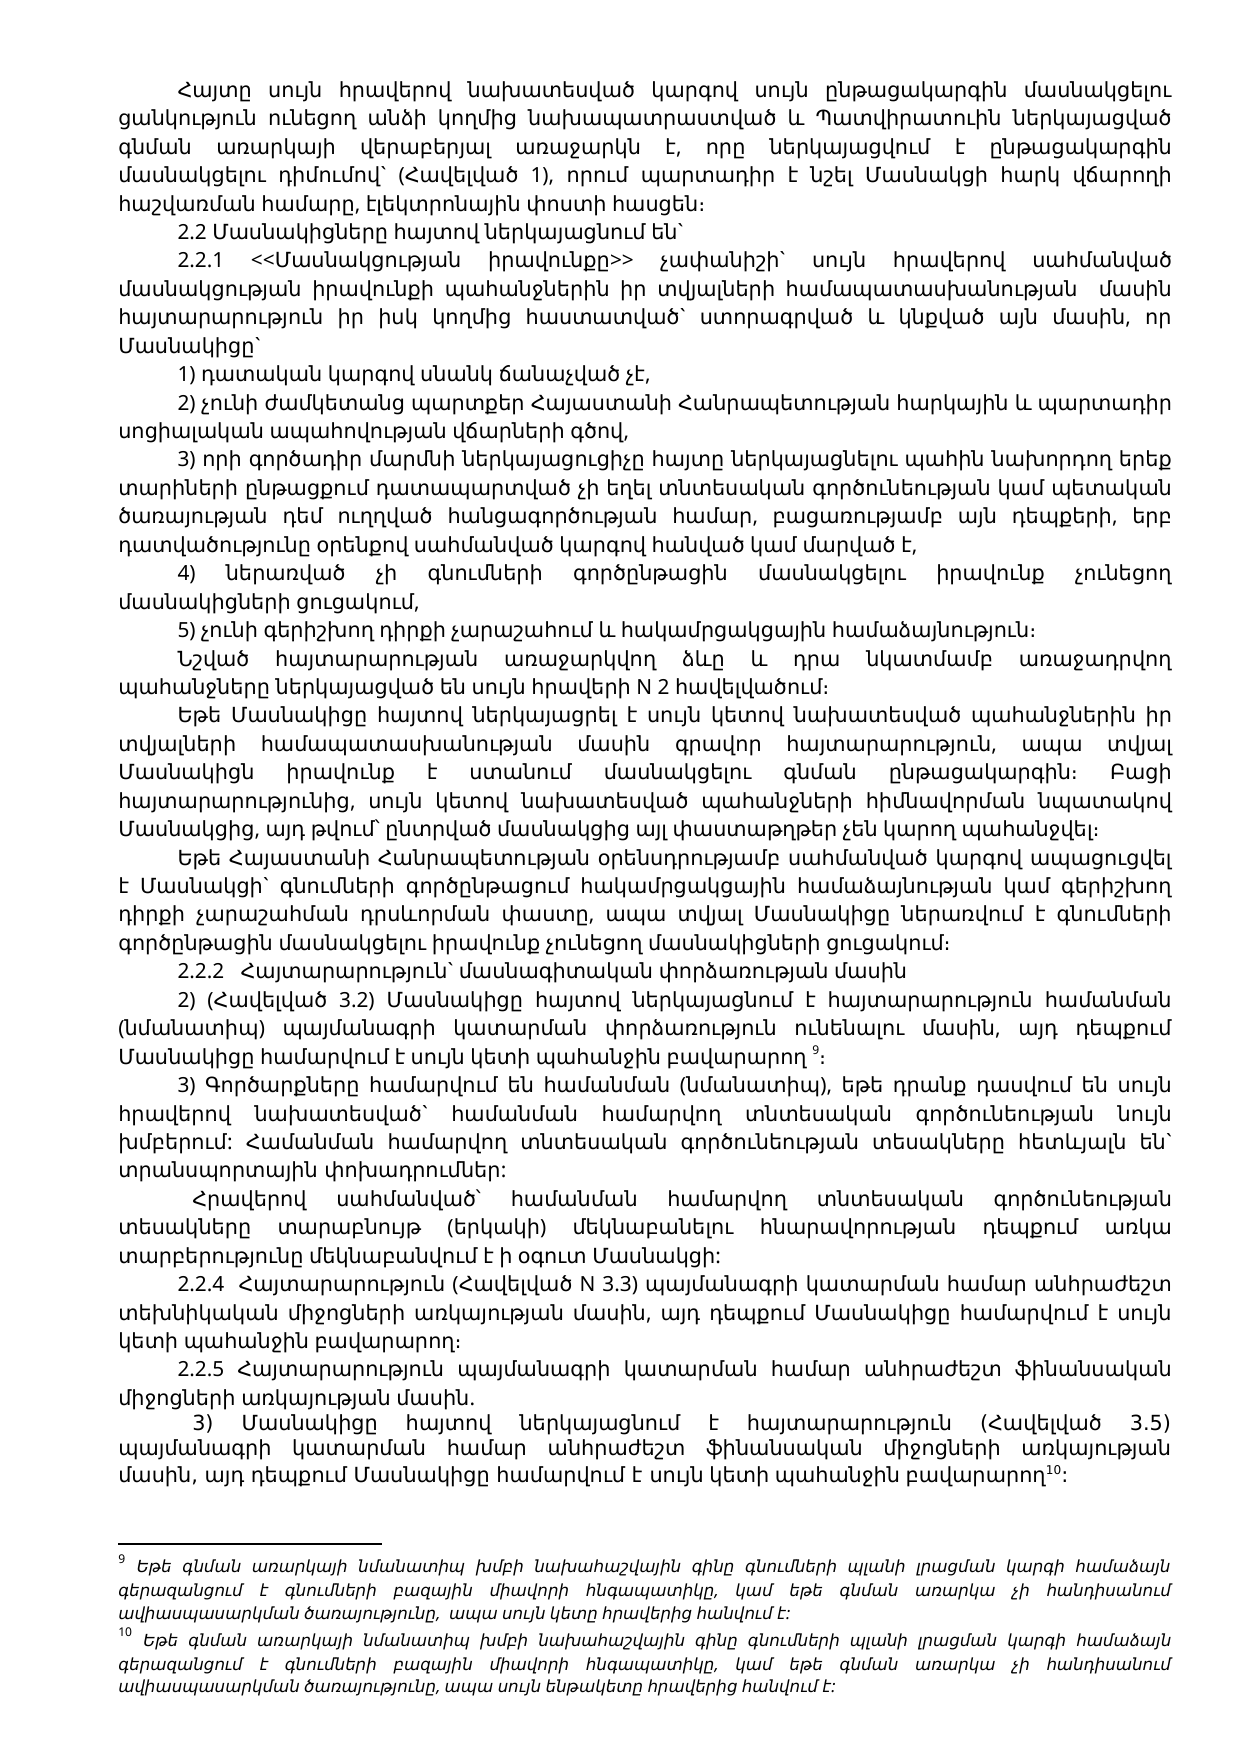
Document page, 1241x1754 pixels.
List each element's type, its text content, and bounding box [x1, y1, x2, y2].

text Նշված հայտարարության առաջարկվող ձևը և դրա նկատմամբ առաջադրվող պահանջները ներկայացված են սույն հրավերի N 2 հավելվածում։ [118, 644, 1172, 701]
text 2.2.1 <<Մասնակցության իրավունքը>> չափանիշի` սույն հրավերով սահմանված մասնակցության իրավունքի պահանջներին իր տվյալների համապատասխանության մասին հայտարարություն իր իսկ կողմից հաստատված` ստորագրված և կնքված այն մասին, որ Մասնակիցը` [118, 246, 1172, 359]
text 2) չունի ժամկետանց պարտքեր Հայաստանի Հանրապետության հարկային և պարտադիր սոցիալական ապահովության վճարների գծով, [118, 388, 1172, 444]
text 5) չունի գերիշխող դիրքի չարաշահում և հակամրցակցային համաձայնություն։ [118, 615, 1172, 644]
text Հրավերով սահմանված՝ համանման համարվող տնտեսական գործունեության տեսակները տարաբնույթ (երկակի) մեկնաբանելու հնարավորության դեպքում առկա տարբերությունը մեկնաբանվում է ի օգուտ Մասնակցի: [118, 1184, 1172, 1269]
text 3) Գործարքները համարվում են համանման (նմանատիպ), եթե դրանք դասվում են սույն հրավերով նախատեսված` համանման համարվող տնտեսական գործունեության նույն խմբերում: Համանման համարվող տնտեսական գործունեության տեսակները հետևյալն են` տրանսպորտային փոխադրումներ: [118, 1070, 1172, 1184]
text Հայտը սույն հրավերով նախատեսված կարգով սույն ընթացակարգին մասնակցելու ցանկություն ունեցող անձի կողմից նախապատրաստված և Պատվիրատուին ներկայացված գնման առարկայի վերաբերյալ առաջարկն է, որը ներկայացվում է ընթացակարգին մասնակցելու դիմումով` (Հավելված 1), որում պարտադիր է նշել Մասնակցի հարկ վճարողի հաշվառման համարը, էլեկտրոնային փոստի հասցեն։ [118, 75, 1172, 217]
text 2.2.4 Հայտարարություն (Հավելված N 3.3) պայմանագրի կատարման համար անհրաժեշտ տեխնիկական միջոցների առկայության մասին, այդ դեպքում Մասնակիցը համարվում է սույն կետի պահանջին բավարարող։ [118, 1269, 1172, 1354]
text 2.2.5 Հայտարարություն պայմանագրի կատարման համար անհրաժեշտ ֆինանսական միջոցների առկայության մասին. [118, 1354, 1172, 1411]
text 4) ներառված չի գնումների գործընթացին մասնակցելու իրավունք չունեցող մասնակիցների ցուցակում, [118, 558, 1172, 615]
text 3) Մասնակիցը հայտով ներկայացնում է հայտարարություն (Հավելված 3.5) պայմանագրի կատարման համար անհրաժեշտ ֆինանսական միջոցների առկայության մասին, այդ դեպքում Մասնակիցը համարվում է սույն կետի պահանջին բավարարող: [118, 1411, 1172, 1488]
text 2.2.2 Հայտարարություն` մասնագիտական փորձառության մասին [118, 956, 1172, 985]
text Եթե Հայաստանի Հանրապետության օրենսդրությամբ սահմանված կարգով ապացուցվել է Մասնակցի` գնումների գործընթացում հակամրցակցային համաձայնության կամ գերիշխող դիրքի չարաշահման դրսևորման փաստը, ապա տվյալ Մասնակիցը ներառվում է գնումների գործընթացին մասնակցելու իրավունք չունեցող մասնակիցների ցուցակում։ [118, 843, 1172, 956]
text Եթե Մասնակիցը հայտով ներկայացրել է սույն կետով նախատեսված պահանջներին իր տվյալների համապատասխանության մասին գրավոր հայտարարություն, ապա տվյալ Մասնակիցն իրավունք է ստանում մասնակցելու գնման ընթացակարգին։ Բացի հայտարարությունից, սույն կետով նախատեսված պահանջների հիմնավորման նպատակով Մասնակցից, այդ թվում՝ ընտրված մասնակցից այլ փաստաթղթեր չեն կարող պահանջվել։ [118, 701, 1172, 843]
text 2.2 Մասնակիցները հայտով ներկայացնում են` [118, 217, 1172, 246]
text 2) (Հավելված 3.2) Մասնակիցը հայտով ներկայացնում է հայտարարություն համանման (նմանատիպ) պայմանագրի կատարման փորձառություն ունենալու մասին, այդ դեպքում Մասնակիցը համարվում է սույն կետի պահանջին բավարարող ։ [118, 985, 1172, 1070]
text 3) որի գործադիր մարմնի ներկայացուցիչը հայտը ներկայացնելու պահին նախորդող երեք տարիների ընթացքում դատապարտված չի եղել տնտեսական գործունեության կամ պետական ծառայության դեմ ուղղված հանցագործության համար, բացառությամբ այն դեպքերի, երբ դատվածությունը օրենքով սահմանված կարգով հանված կամ մարված է, [118, 444, 1172, 558]
text 1) դատական կարգով սնանկ ճանաչված չէ, [118, 359, 1172, 388]
